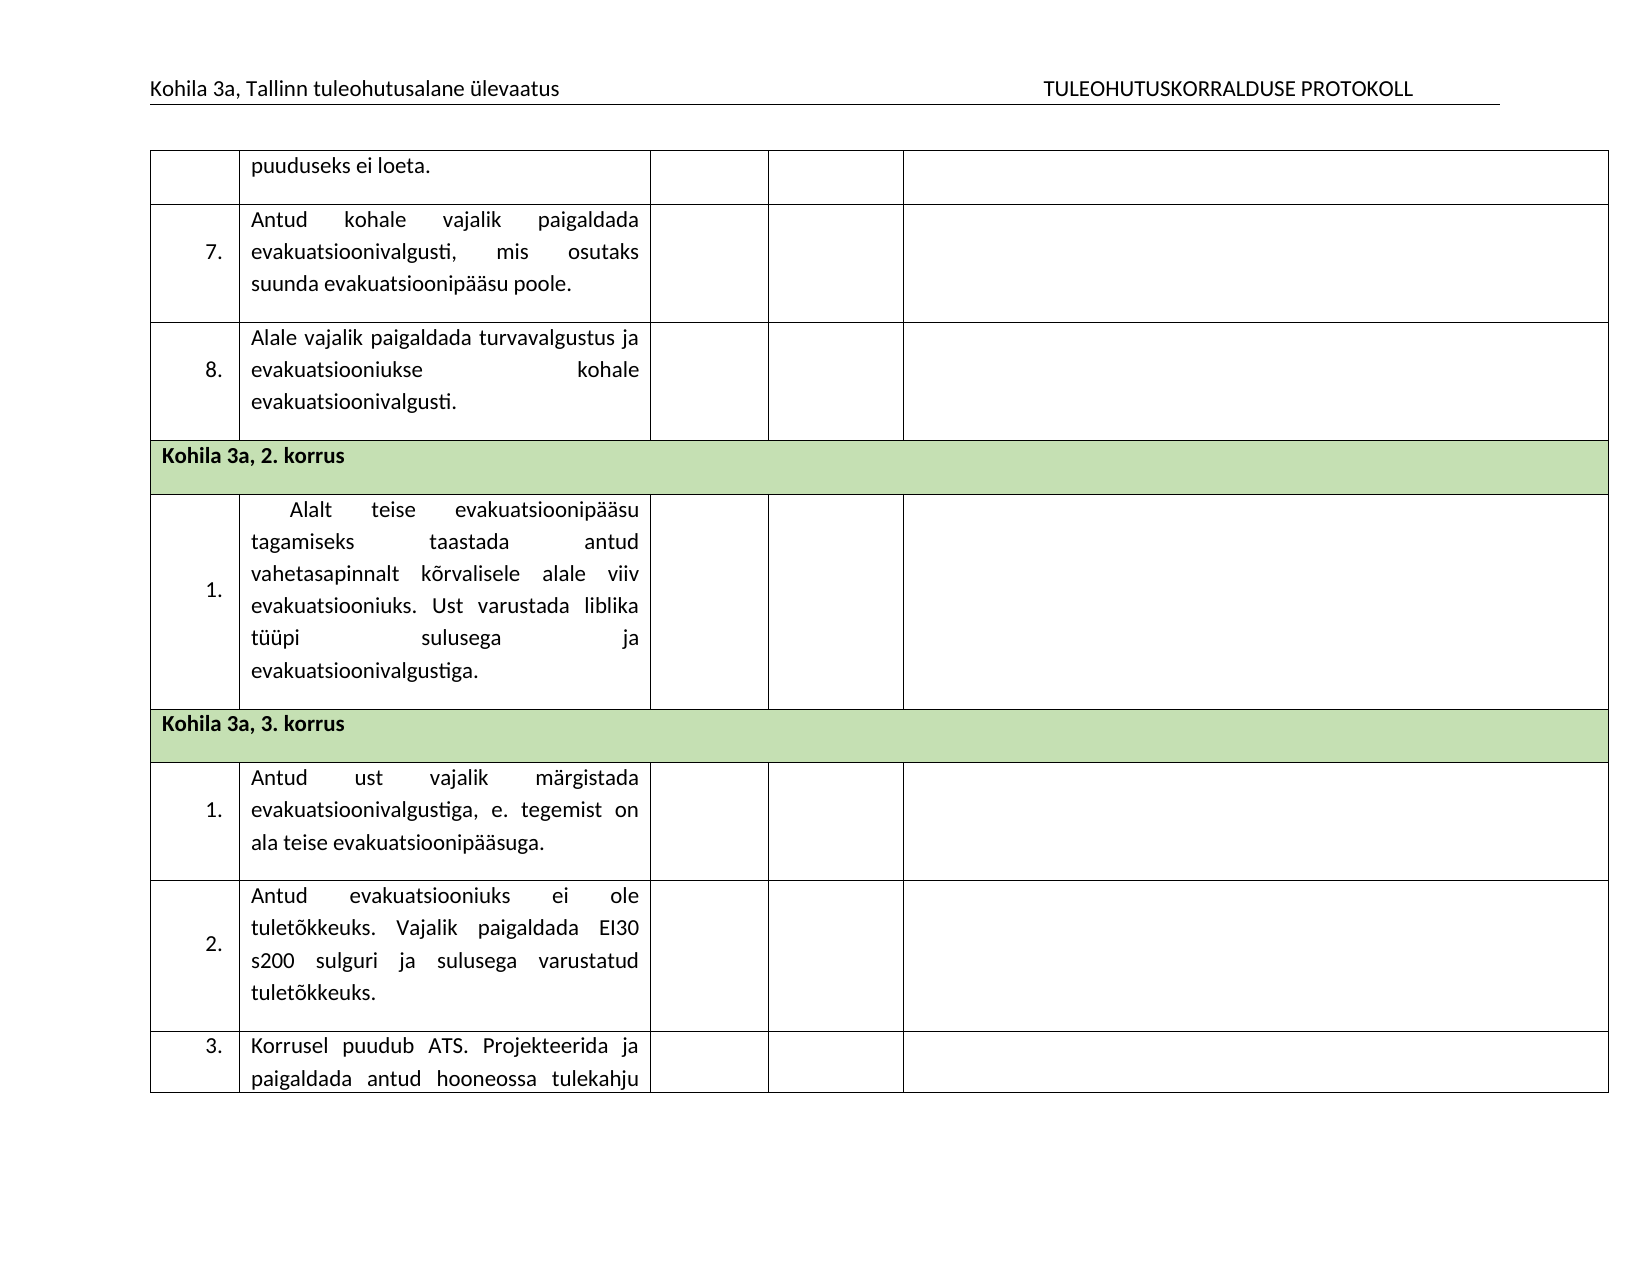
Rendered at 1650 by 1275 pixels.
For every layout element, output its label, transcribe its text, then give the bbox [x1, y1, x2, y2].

table_cell [651, 763, 768, 880]
table_cell [769, 881, 903, 1031]
table_cell [904, 205, 1608, 322]
table_cell 2. [151, 881, 239, 1031]
table_cell 8. [151, 323, 239, 440]
table_cell [769, 205, 903, 322]
table_cell [904, 881, 1608, 1031]
table_cell 3. [151, 1032, 239, 1092]
table_cell [769, 495, 903, 708]
table_cell Alalt teise evakuatsioonipääsu tagamiseks taastada antud vahetasapinnalt kõrvalisele alale viiv evakuatsiooniuks. Ust varustada liblika tüüpi sulusega ja evakuatsioonivalgustiga. [240, 495, 650, 708]
table_cell 7. [151, 205, 239, 322]
table_cell [769, 151, 903, 204]
table_cell [651, 881, 768, 1031]
table_cell Kohila 3a, 3. korrus [151, 710, 1608, 762]
table_cell [651, 205, 768, 322]
table_cell [904, 323, 1608, 440]
table_cell [651, 323, 768, 440]
table_cell [651, 151, 768, 204]
table_cell [651, 1032, 768, 1092]
table_cell [651, 495, 768, 708]
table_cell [240, 1032, 650, 1092]
table_cell 6. [151, 151, 239, 204]
table_cell [769, 1032, 903, 1092]
table_cell [904, 151, 1608, 204]
table_cell [904, 1032, 1608, 1092]
table_cell Antud evakuatsiooniuks ei ole tuletõkkeuks. Vajalik paigaldada EI30 s200 sulguri ja sulusega varustatud tuletõkkeuks. [240, 881, 650, 1031]
table_cell 1. [151, 763, 239, 880]
table_cell Alale vajalik paigaldada turvavalgustus ja evakuatsiooniukse kohale evakuatsioonivalgusti. [240, 323, 650, 440]
table_cell Kohila 3a, 2. korrus [151, 441, 1608, 494]
table_cell [769, 763, 903, 880]
table_cell Antud kohale vajalik paigaldada evakuatsioonivalgusti, mis osutaks suunda evakuatsioonipääsu poole. [240, 205, 650, 322]
table_cell Antud ust vajalik märgistada evakuatsioonivalgustiga, e. tegemist on ala teise evakuatsioonipääsuga. [240, 763, 650, 880]
table_cell [904, 495, 1608, 708]
table_cell [769, 323, 903, 440]
table_cell 1. [151, 495, 239, 708]
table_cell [240, 151, 650, 204]
table_cell [904, 763, 1608, 880]
